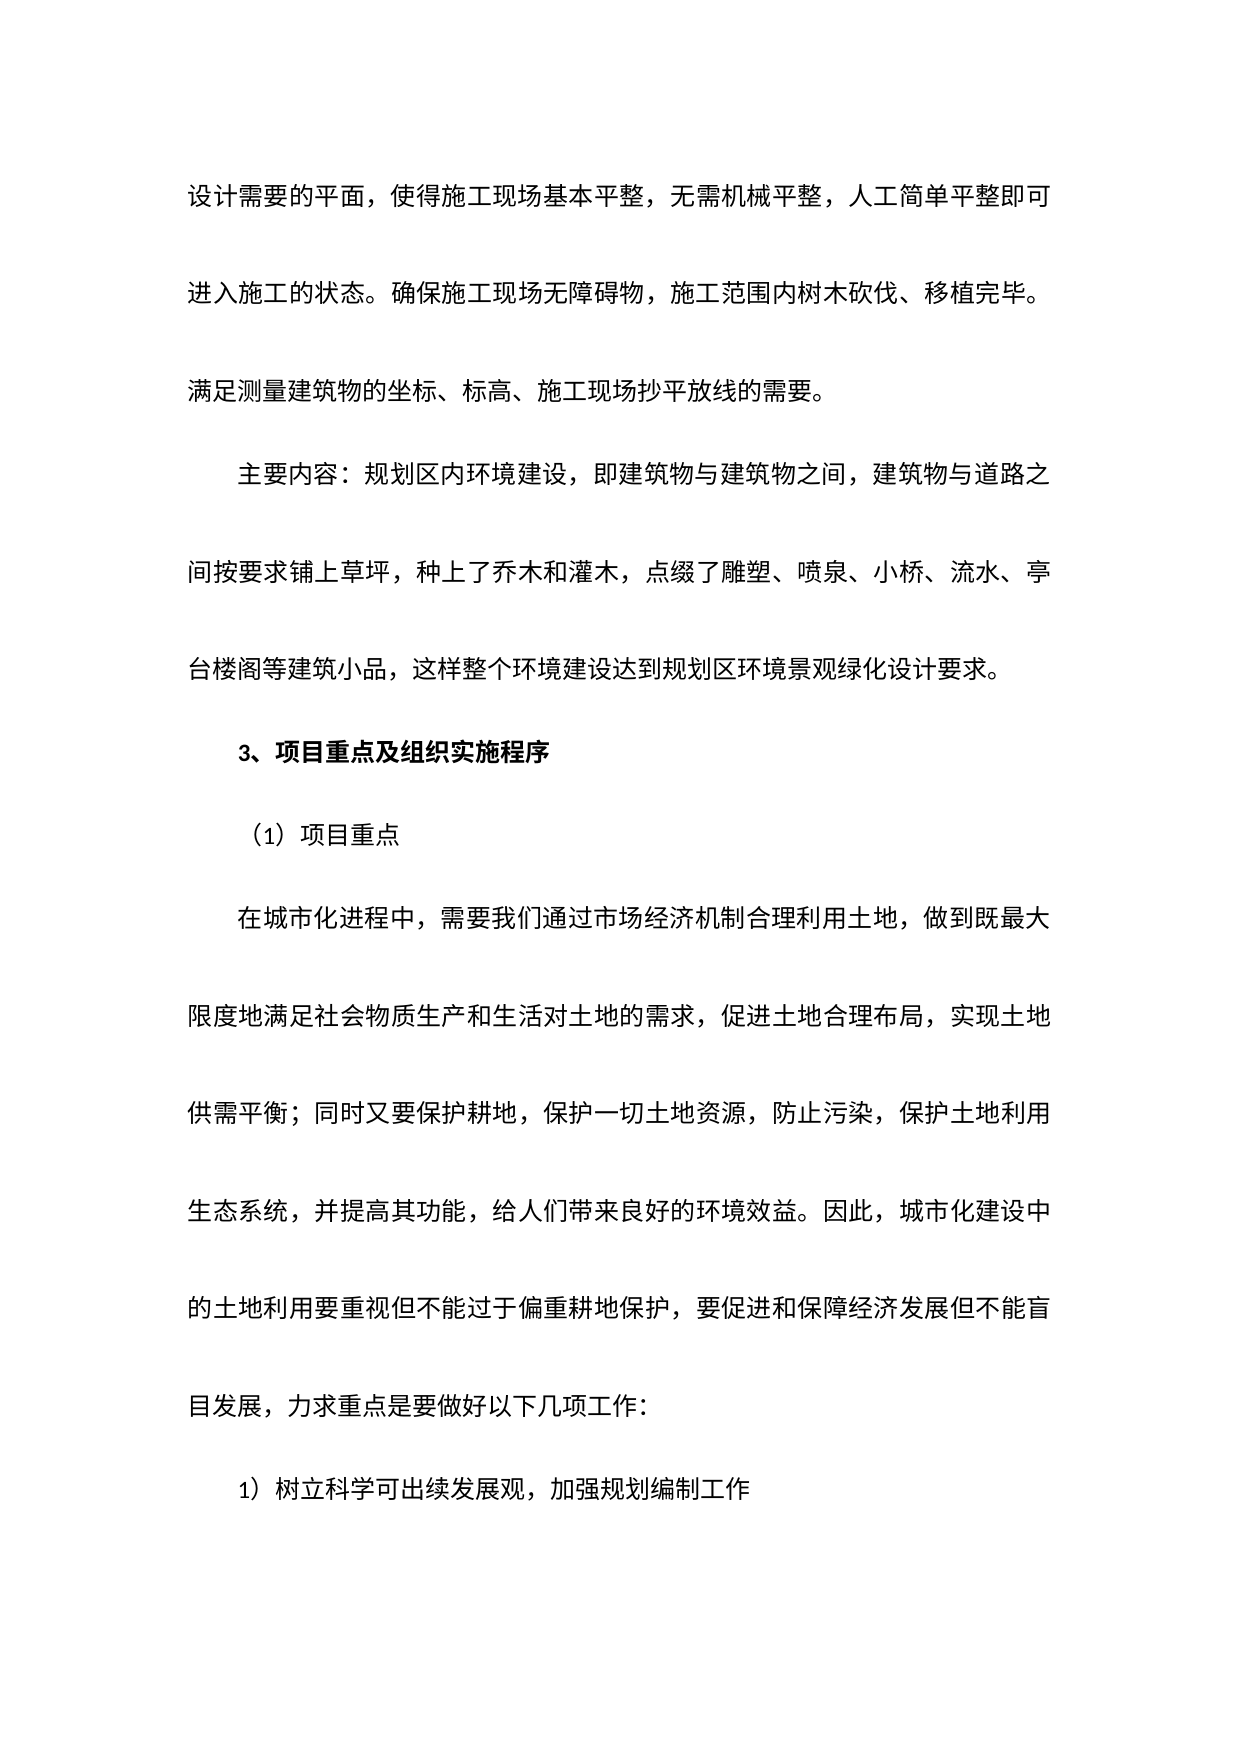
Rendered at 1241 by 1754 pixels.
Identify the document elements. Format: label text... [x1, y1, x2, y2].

text （1）项目重点 [187, 801, 1053, 866]
text 在城市化进程中，需要我们通过市场经济机制合理利用土地，做到既最大限度地满足社会物质生产和生活对土地的需求，促进土地合理布局，实现土地供需平衡；同时又要保护耕地，保护一切土地资源，防止污染，保护土地利用生态系统，并提高其功能，给人们带来良好的环境效益。因此，城市化建设中的土地利用要重视但不能过于偏重耕地保护，要促进和保障经济发展但不能盲目发展，力求重点是要做好以下几项工作： [187, 884, 1053, 1437]
text 3、项目重点及组织实施程序 [187, 718, 1053, 783]
text 主要内容：规划区内环境建设，即建筑物与建筑物之间，建筑物与道路之间按要求铺上草坪，种上了乔木和灌木，点缀了雕塑、喷泉、小桥、流水、亭台楼阁等建筑小品，这样整个环境建设达到规划区环境景观绿化设计要求。 [187, 440, 1053, 700]
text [187, 162, 1053, 422]
text 1）树立科学可出续发展观，加强规划编制工作 [187, 1455, 1053, 1520]
